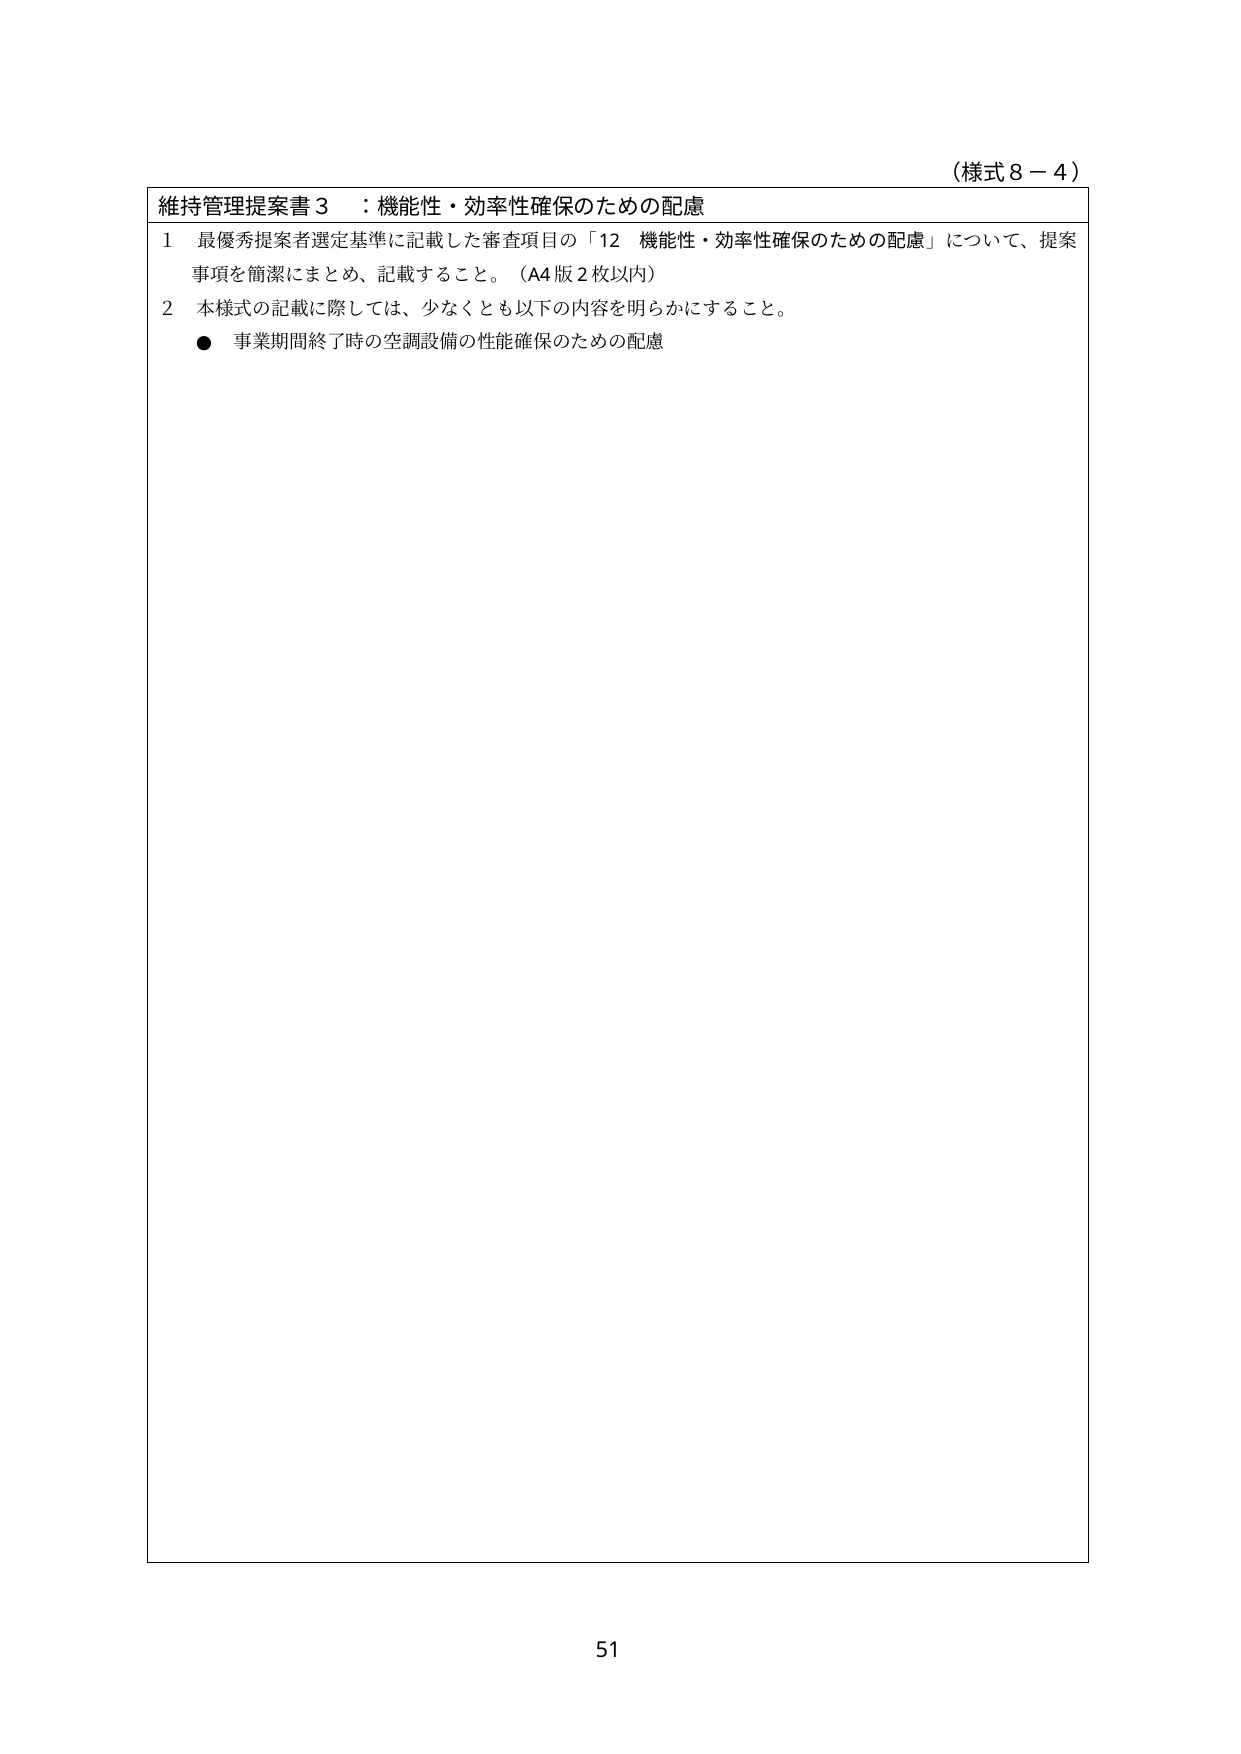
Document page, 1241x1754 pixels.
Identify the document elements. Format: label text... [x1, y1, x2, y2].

table_cell １ 最優秀提案者選定基準に記載した審査項目の「12 機能性・効率性確保のための配慮」について、提案事項を簡潔にまとめ、記載すること。（A4版2枚以内） ２ 本様式の記載に際しては、少なくとも以下の内容を明らかにすること。 事業期間終了時の空調設備の性能確保のための配慮 [148, 223, 1088, 1562]
text （様式８－４） [148, 153, 1092, 187]
table_header 維持管理提案書３ ：機能性・効率性確保のための配慮 [148, 188, 1088, 222]
